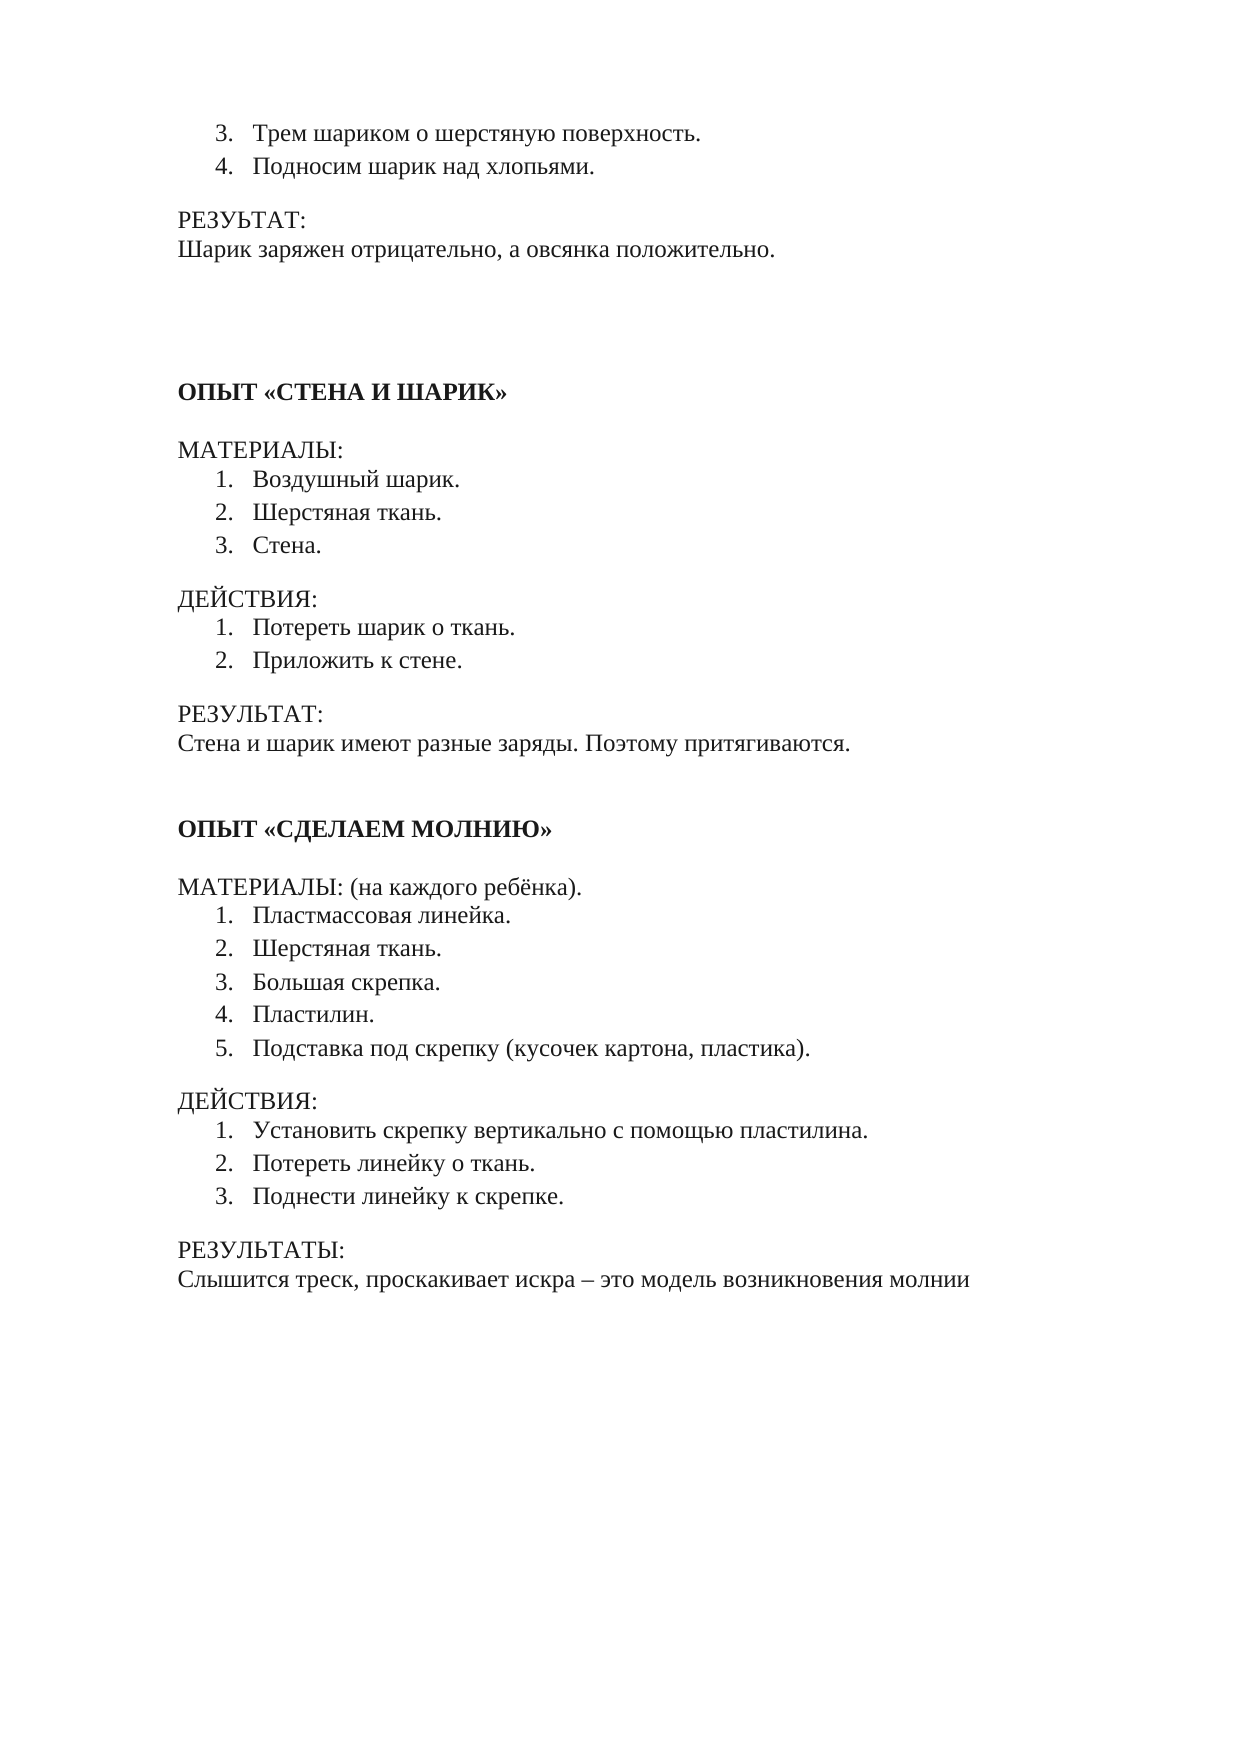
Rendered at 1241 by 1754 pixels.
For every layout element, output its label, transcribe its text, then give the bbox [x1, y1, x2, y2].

list Подставка под скрепку (кусочек картона, пластика). [215, 1033, 1152, 1061]
list Потереть шарик о ткань. [215, 612, 1152, 641]
text МАТЕРИАЛЫ: (на каждого ребёнка). [177, 872, 1152, 901]
list Стена. [215, 530, 1152, 558]
text РЕЗУЛЬТАТ: [177, 699, 1152, 728]
list Воздушный шарик. [215, 464, 1152, 492]
list Приложить к стене. [215, 645, 1152, 674]
text ДЕЙСТВИЯ: [177, 1086, 1152, 1115]
list Пластилин. [215, 999, 1152, 1028]
text ОПЫТ «СТЕНА И ШАРИК» [177, 377, 1152, 406]
list Потереть линейку о ткань. [215, 1148, 1152, 1177]
list Шерстяная ткань. [215, 933, 1152, 962]
list Поднести линейку к скрепке. [215, 1181, 1152, 1210]
text ОПЫТ «СДЕЛАЕМ МОЛНИЮ» [177, 814, 1152, 843]
list Большая скрепка. [215, 967, 1152, 995]
text РЕЗУЬТАТ: [177, 205, 1152, 234]
text РЕЗУЛЬТАТЫ: [177, 1235, 1152, 1264]
text Шарик заряжен отрицательно, а овсянка положительно. [177, 234, 1152, 262]
text ДЕЙСТВИЯ: [177, 584, 1152, 612]
list Трем шариком о шерстяную поверхность. [215, 118, 1152, 147]
list Подносим шарик над хлопьями. [215, 151, 1152, 180]
text Стена и шарик имеют разные заряды. Поэтому притягиваются. [177, 728, 1152, 757]
list Пластмассовая линейка. [215, 901, 1152, 929]
list Шерстяная ткань. [215, 497, 1152, 526]
list Установить скрепку вертикально с помощью пластилина. [215, 1115, 1152, 1144]
text Слышится треск, проскакивает искра – это модель возникновения молнии [177, 1264, 1152, 1293]
text МАТЕРИАЛЫ: [177, 435, 1152, 464]
